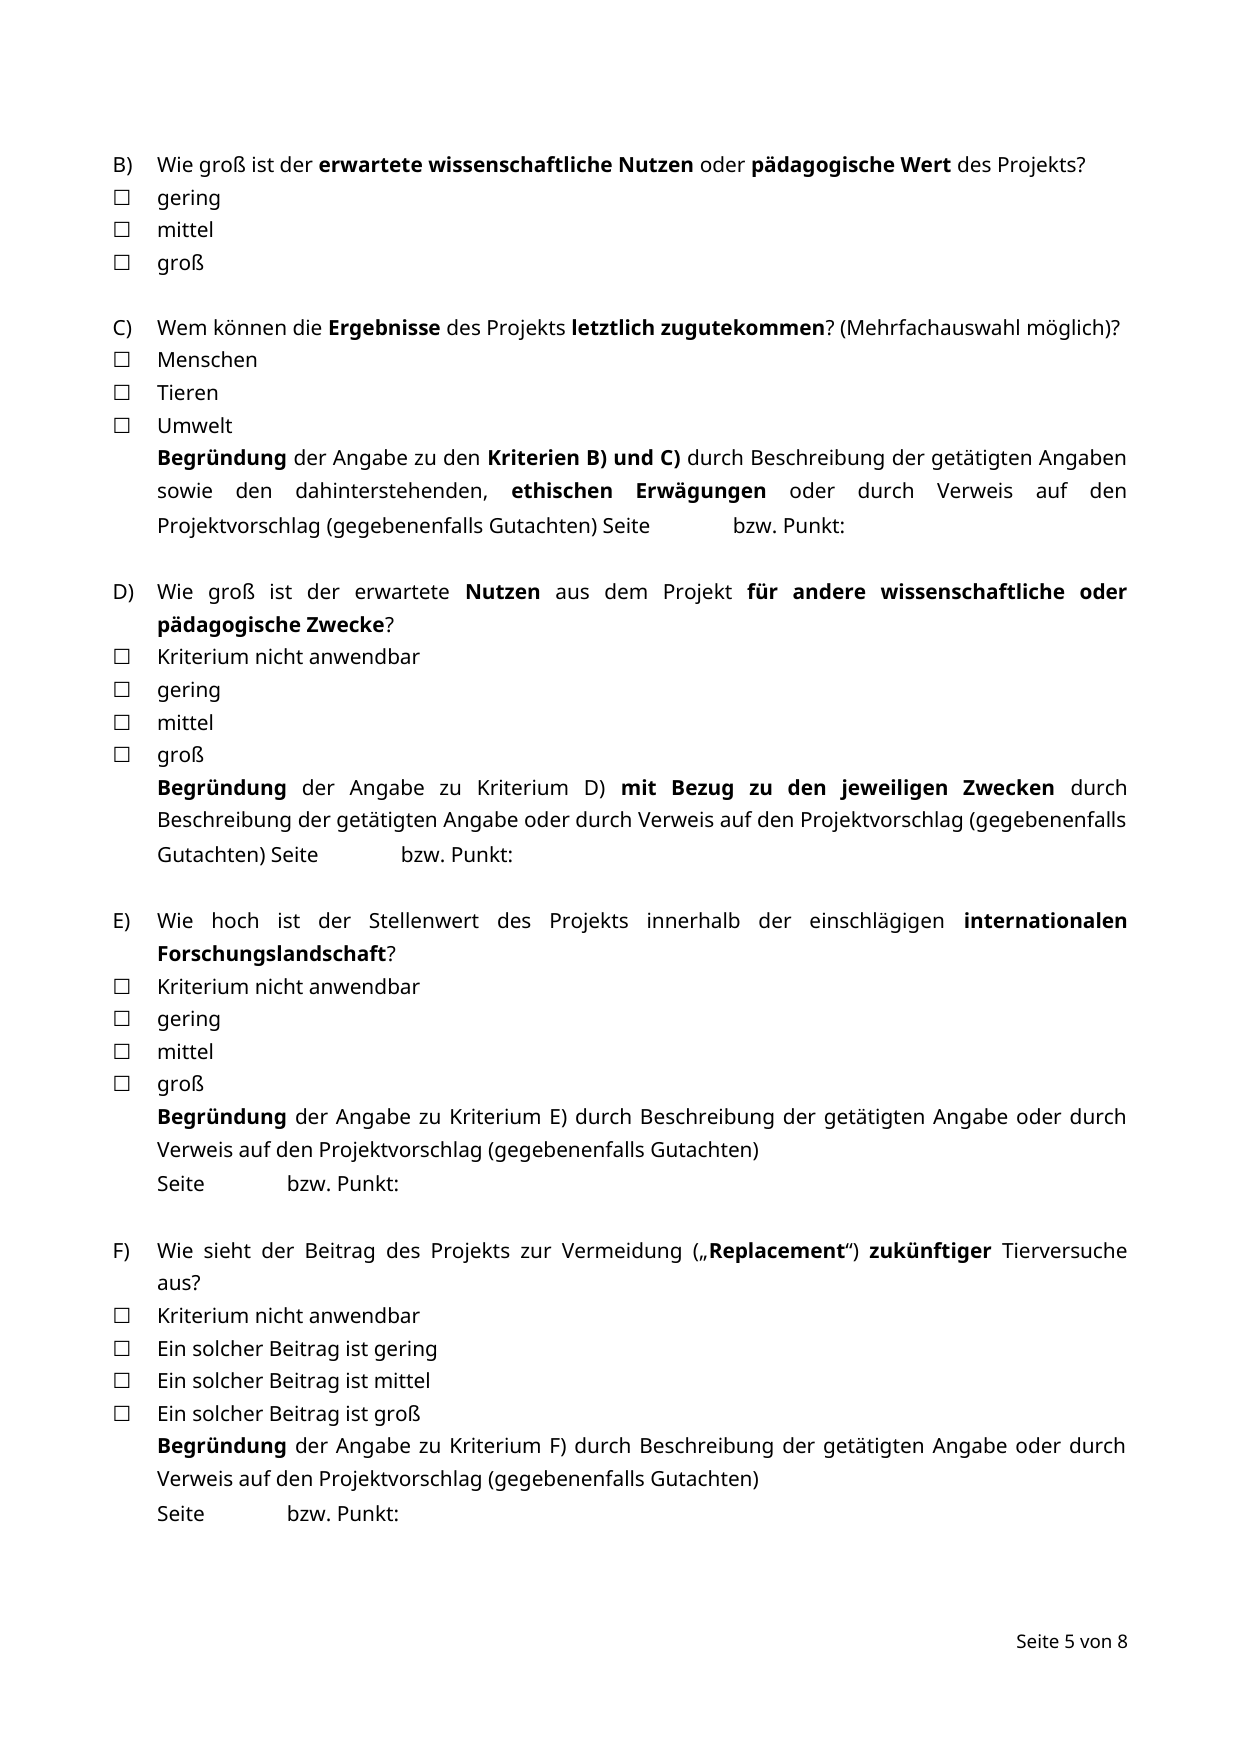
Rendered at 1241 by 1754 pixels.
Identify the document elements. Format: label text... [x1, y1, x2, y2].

list Wie groß ist der erwartete wissenschaftliche Nutzen oder pädagogische Wert des Projekts? [112, 150, 1128, 178]
list Tieren [112, 378, 1128, 407]
list groß [112, 248, 1128, 276]
list Ein solcher Beitrag ist groß [112, 1399, 1128, 1427]
list groß [112, 1069, 1128, 1098]
list Begründung der Angabe zu Kriterium F) durch Beschreibung der getätigten Angabe oder durch Verweis auf den Projektvorschlag (gegebenenfalls Gutachten) [112, 1432, 1128, 1493]
list mittel [112, 215, 1128, 244]
list Wem können die Ergebnisse des Projekts letztlich zugutekommen? (Mehrfachauswahl möglich)? [112, 313, 1128, 341]
list Wie hoch ist der Stellenwert des Projekts innerhalb der einschlägigen internationalen Forschungslandschaft? [112, 907, 1128, 968]
list gering [112, 675, 1128, 703]
list gering [112, 1004, 1128, 1033]
list Wie sieht der Beitrag des Projekts zur Vermeidung („Replacement“) zukünftiger Tierversuche aus? [112, 1236, 1128, 1297]
list Begründung der Angabe zu den Kriterien B) und C) durch Beschreibung der getätigten Angaben sowie den dahinterstehenden, ethischen Erwägungen oder durch Verweis auf den Projektvorschlag (gegebenenfalls Gutachten) Seite bzw. Punkt: [112, 443, 1128, 540]
list Umwelt [112, 411, 1128, 439]
list Kriterium nicht anwendbar [112, 972, 1128, 1000]
list Kriterium nicht anwendbar [112, 642, 1128, 671]
list Begründung der Angabe zu Kriterium E) durch Beschreibung der getätigten Angabe oder durch Verweis auf den Projektvorschlag (gegebenenfalls Gutachten) [112, 1102, 1128, 1163]
list Wie groß ist der erwartete Nutzen aus dem Projekt für andere wissenschaftliche oder pädagogische Zwecke? [112, 577, 1128, 638]
list mittel [112, 1037, 1128, 1065]
list Seite bzw. Punkt: [112, 1497, 1128, 1528]
list Ein solcher Beitrag ist gering [112, 1334, 1128, 1362]
list Kriterium nicht anwendbar [112, 1301, 1128, 1329]
list Begründung der Angabe zu Kriterium D) mit Bezug zu den jeweiligen Zwecken durch Beschreibung der getätigten Angabe oder durch Verweis auf den Projektvorschlag (gegebenenfalls Gutachten) Seite bzw. Punkt: [112, 773, 1128, 869]
list Ein solcher Beitrag ist mittel [112, 1366, 1128, 1395]
list gering [112, 183, 1128, 211]
list Menschen [112, 346, 1128, 374]
list mittel [112, 708, 1128, 736]
list groß [112, 740, 1128, 769]
list Seite bzw. Punkt: [112, 1167, 1128, 1199]
